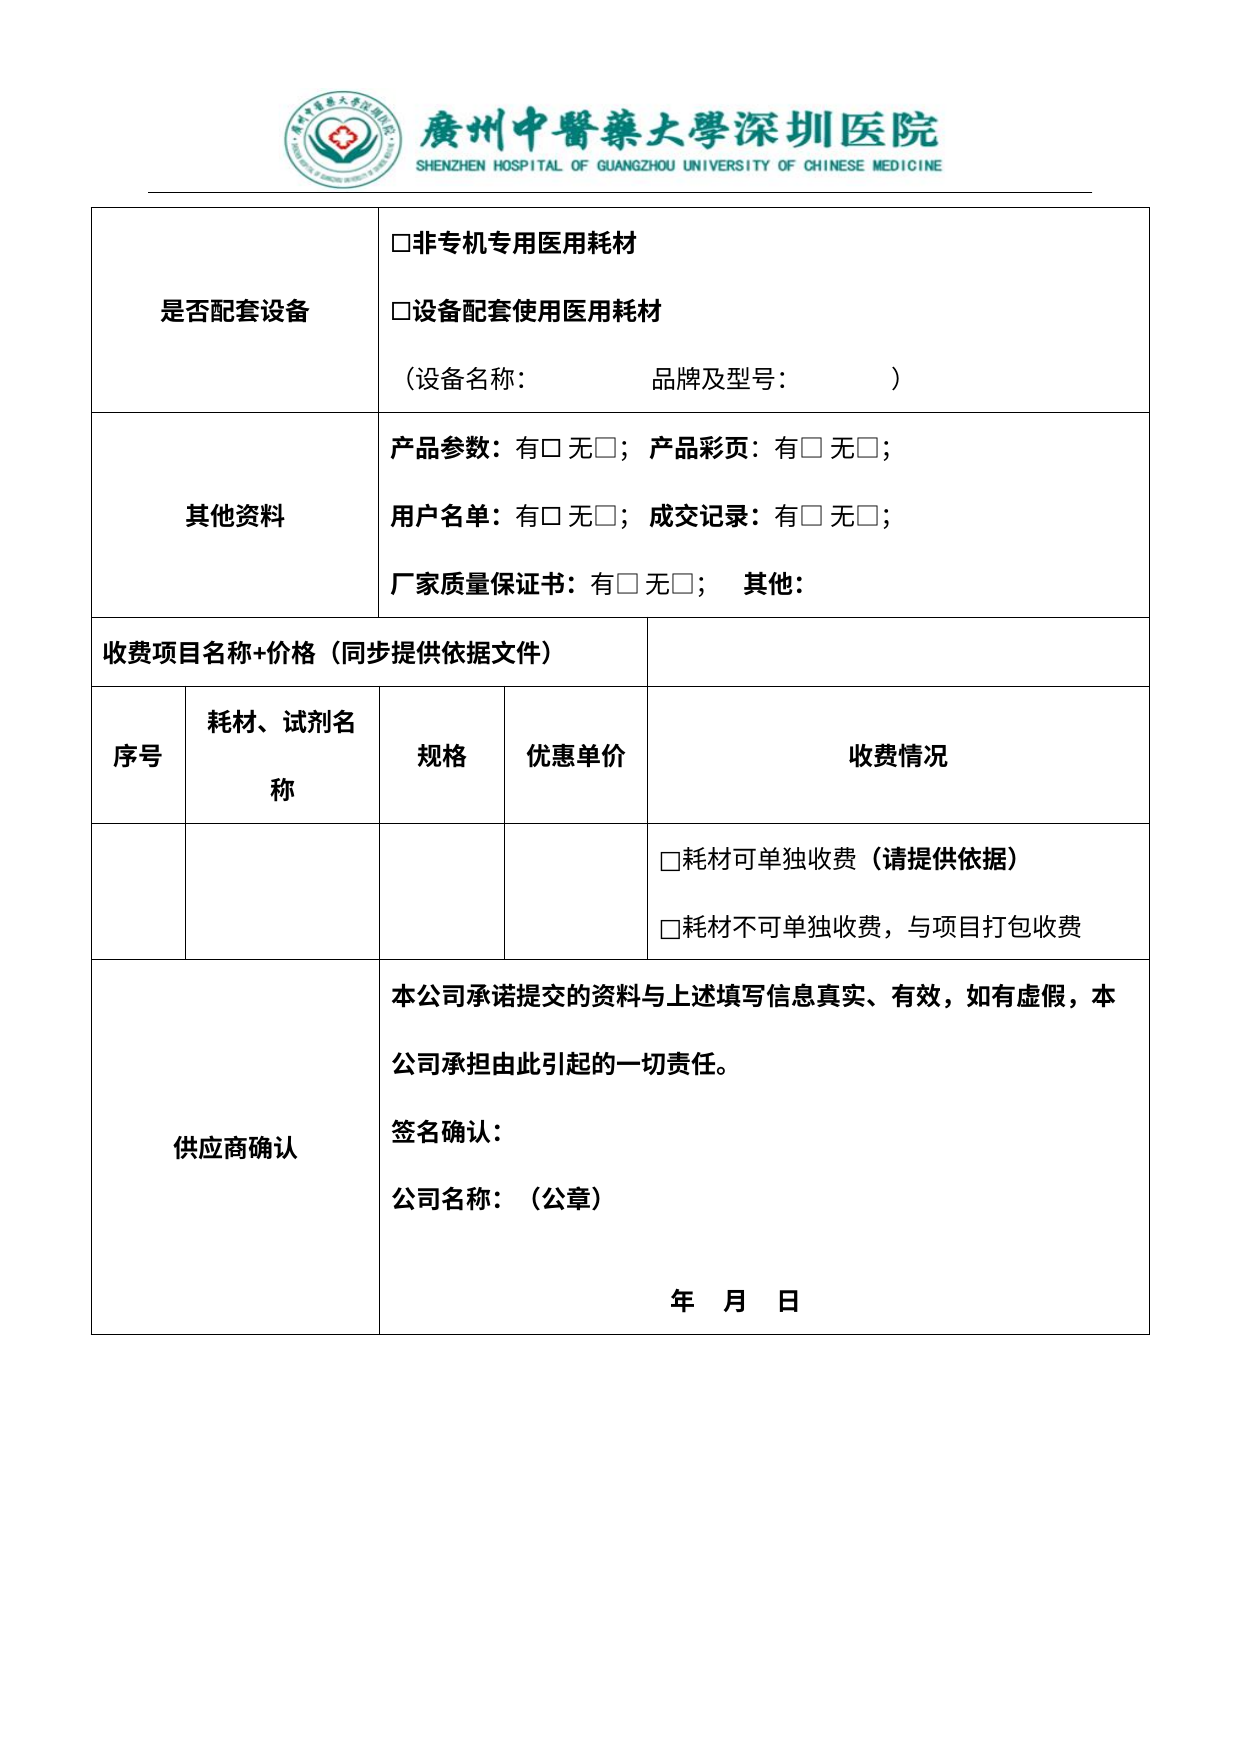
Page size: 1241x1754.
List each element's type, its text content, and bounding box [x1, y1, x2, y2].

table_cell 收费情况 [648, 687, 1149, 822]
table_cell 规格 [380, 687, 504, 822]
picture [278, 88, 962, 192]
table_cell 优惠单价 [505, 687, 647, 822]
table_cell [92, 824, 185, 959]
table_cell 非专机专用医用耗材 设备配套使用医用耗材 （设备名称： 品牌及型号： ） [379, 208, 1149, 412]
table_cell 是否配套设备 [92, 208, 378, 412]
table_cell 供应商确认 [92, 960, 379, 1334]
table_cell 本公司承诺提交的资料与上述填写信息真实、有效，如有虚假，本公司承担由此引起的一切责任。 签名确认： 公司名称：（公章） 年 月 日 [380, 960, 1149, 1334]
table_cell 其他资料 [92, 413, 378, 617]
table_cell 收费项目名称+价格（同步提供依据文件） [92, 618, 647, 686]
table_cell [648, 618, 1149, 686]
table_cell [380, 824, 504, 959]
table_cell [186, 824, 379, 959]
table_cell 产品参数：有 无□； 产品彩页：有□ 无□； 用户名单：有 无□； 成交记录：有□ 无□； 厂家质量保证书：有□ 无□； 其他： [379, 413, 1149, 617]
table_cell [505, 824, 647, 959]
table_cell 序号 [92, 687, 185, 822]
table_cell □耗材可单独收费（请提供依据） □耗材不可单独收费，与项目打包收费 [648, 824, 1149, 959]
table_cell 耗材、试剂名称 [186, 687, 379, 822]
